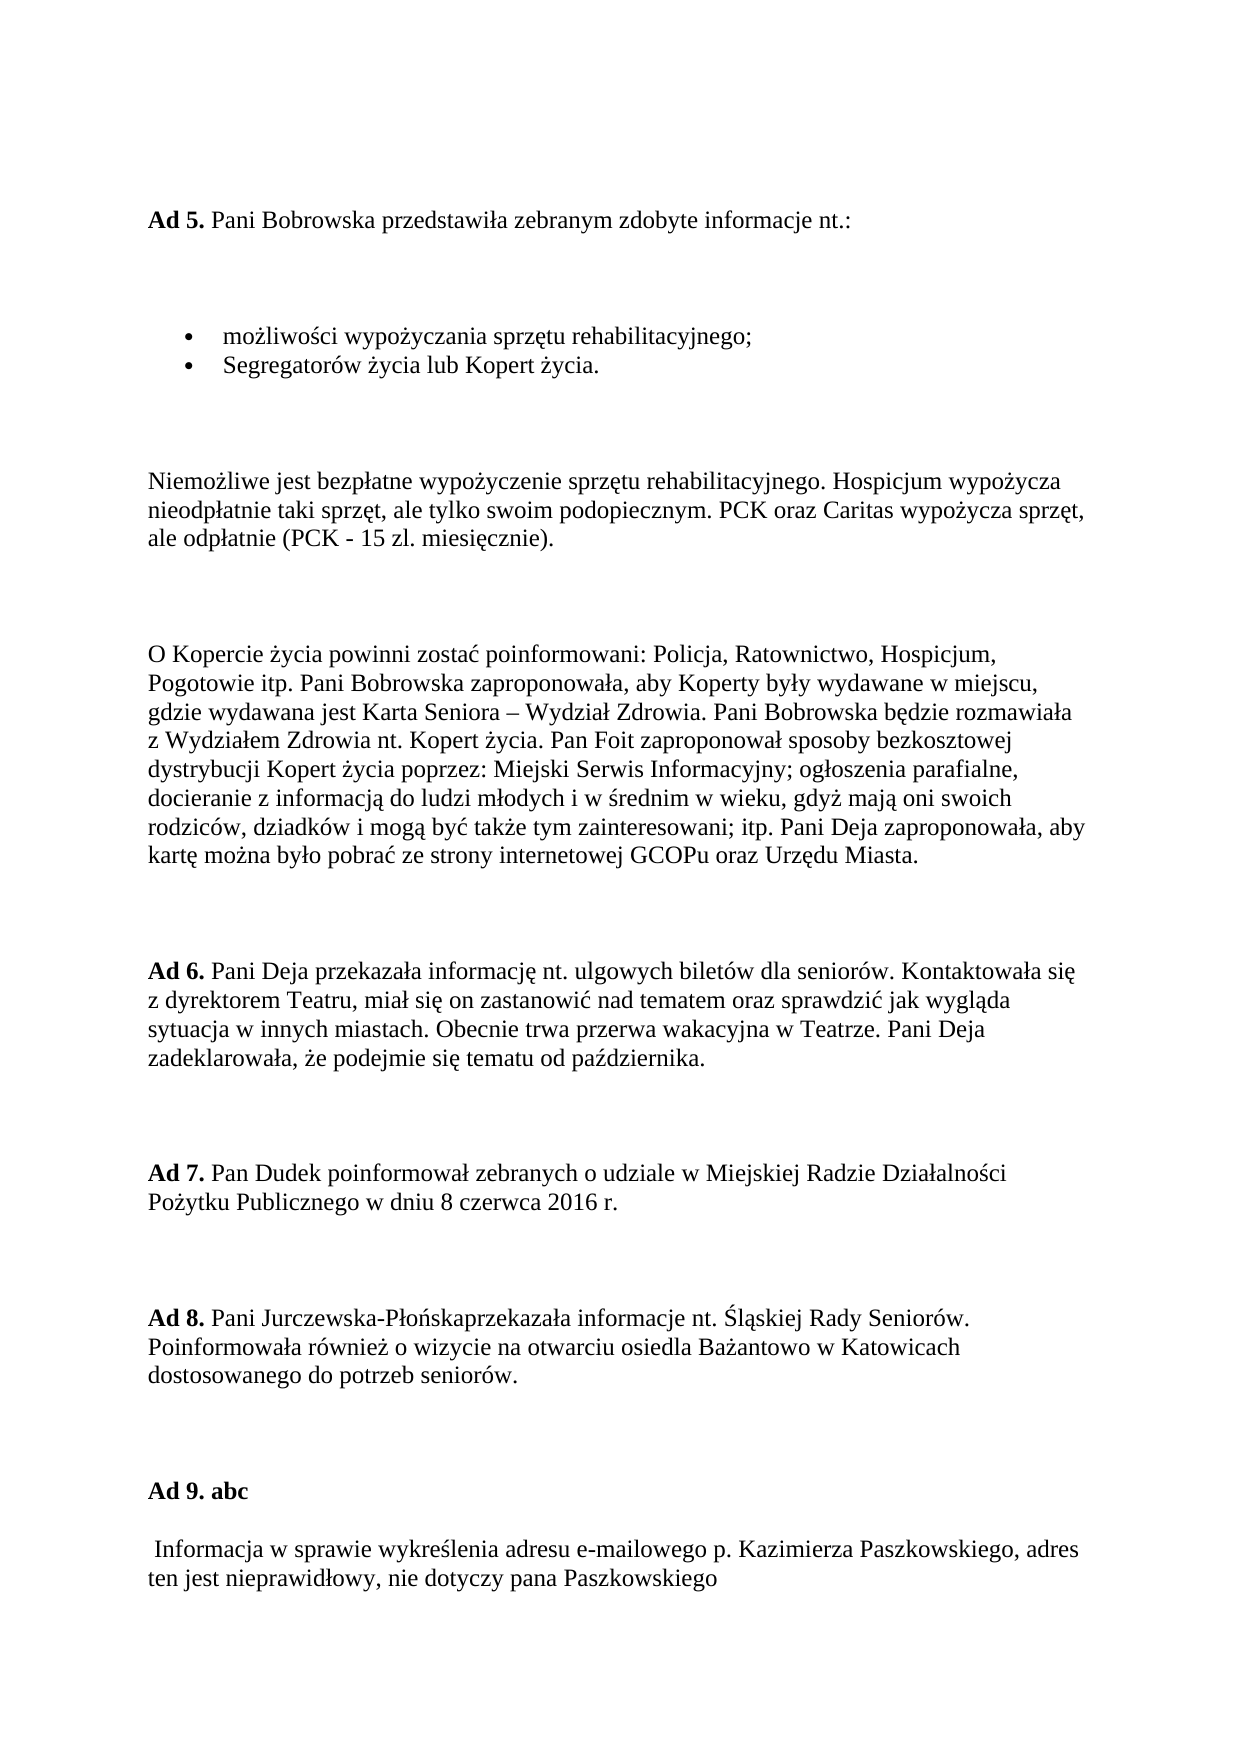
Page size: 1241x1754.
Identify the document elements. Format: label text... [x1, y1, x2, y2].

list możliwości wypożyczania sprzętu rehabilitacyjnego; [185, 321, 1093, 350]
text Niemożliwe jest bezpłatne wypożyczenie sprzętu rehabilitacyjnego. Hospicjum wypożycza nieodpłatnie taki sprzęt, ale tylko swoim podopiecznym. PCK oraz Caritas wypożycza sprzęt, ale odpłatnie (PCK - 15 zl. miesięcznie). [148, 466, 1093, 552]
text Ad 9. abc [148, 1476, 1093, 1505]
text Ad 8. Pani Jurczewska-Płońskaprzekazała informacje nt. Śląskiej Rady Seniorów. Poinformowała również o wizycie na otwarciu osiedla Bażantowo w Katowicach dostosowanego do potrzeb seniorów. [148, 1303, 1093, 1389]
text O Kopercie życia powinni zostać poinformowani: Policja, Ratownictwo, Hospicjum, Pogotowie itp. Pani Bobrowska zaproponowała, aby Koperty były wydawane w miejscu, gdzie wydawana jest Karta Seniora – Wydział Zdrowia. Pani Bobrowska będzie rozmawiała z Wydziałem Zdrowia nt. Kopert życia. Pan Foit zaproponował sposoby bezkosztowej dystrybucji Kopert życia poprzez: Miejski Serwis Informacyjny; ogłoszenia parafialne, docieranie z informacją do ludzi młodych i w średnim w wieku, gdyż mają oni swoich rodziców, dziadków i mogą być także tym zainteresowani; itp. Pani Deja zaproponowała, aby kartę można było pobrać ze strony internetowej GCOPu oraz Urzędu Miasta. [148, 639, 1093, 869]
list Segregatorów życia lub Kopert życia. [185, 350, 1093, 379]
text Ad 7. Pan Dudek poinformował zebranych o udziale w Miejskiej Radzie Działalności Pożytku Publicznego w dniu 8 czerwca 2016 r. [148, 1158, 1093, 1216]
text Ad 5. Pani Bobrowska przedstawiła zebranym zdobyte informacje nt.: [148, 206, 1093, 234]
text Ad 6. Pani Deja przekazała informację nt. ulgowych biletów dla seniorów. Kontaktowała się z dyrektorem Teatru, miał się on zastanowić nad tematem oraz sprawdzić jak wygląda sytuacja w innych miastach. Obecnie trwa przerwa wakacyjna w Teatrze. Pani Deja zadeklarowała, że podejmie się tematu od października. [148, 956, 1093, 1071]
text Informacja w sprawie wykreślenia adresu e-mailowego p. Kazimierza Paszkowskiego, adres ten jest nieprawidłowy, nie dotyczy pana Paszkowskiego [148, 1534, 1093, 1592]
